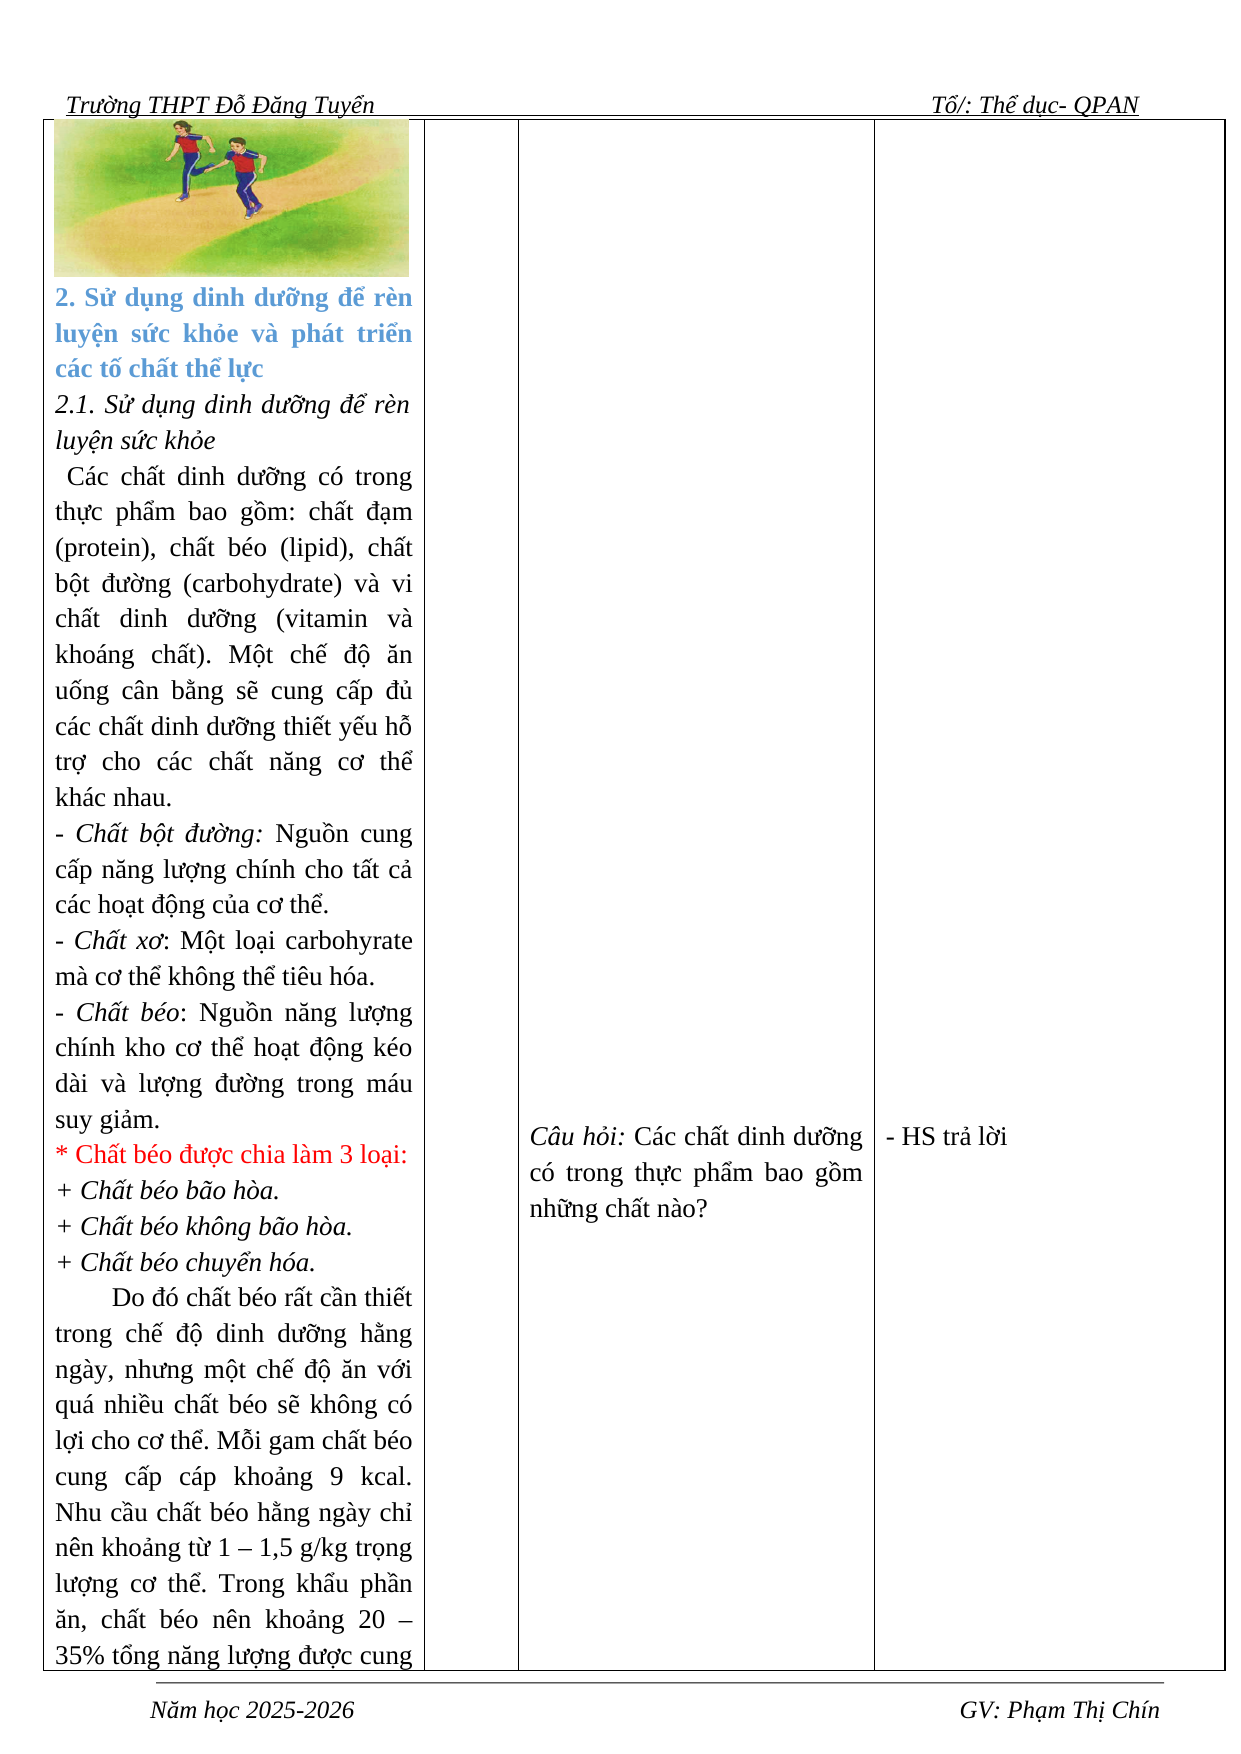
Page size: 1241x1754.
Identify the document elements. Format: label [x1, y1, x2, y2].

picture [54, 119, 409, 277]
table_cell [875, 120, 1224, 1670]
table_cell [425, 120, 518, 1670]
table_cell [519, 120, 874, 1670]
table_cell [44, 120, 424, 1670]
